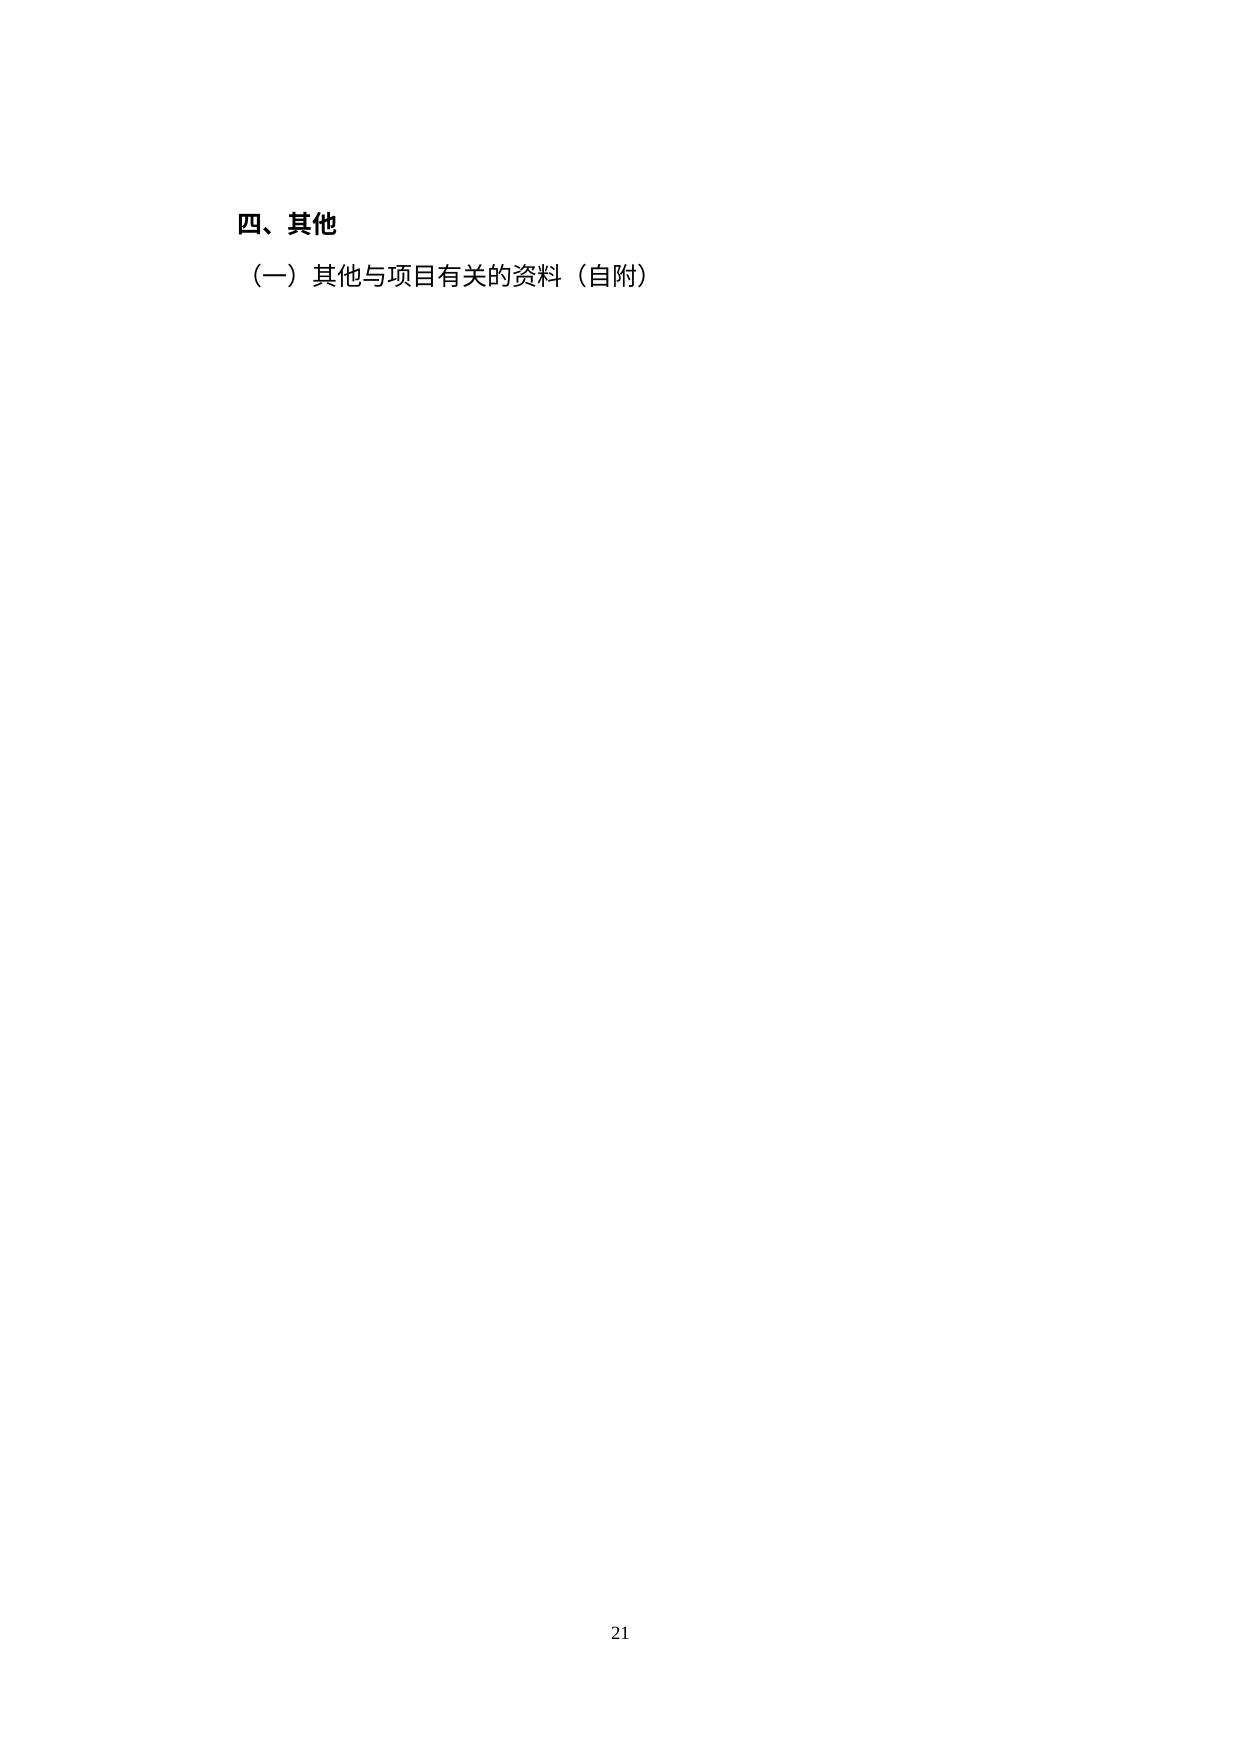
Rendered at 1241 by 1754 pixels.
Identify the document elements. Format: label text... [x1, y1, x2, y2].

text 四、其他 [187, 192, 1053, 244]
text （一）其他与项目有关的资料（自附） [187, 244, 1053, 296]
